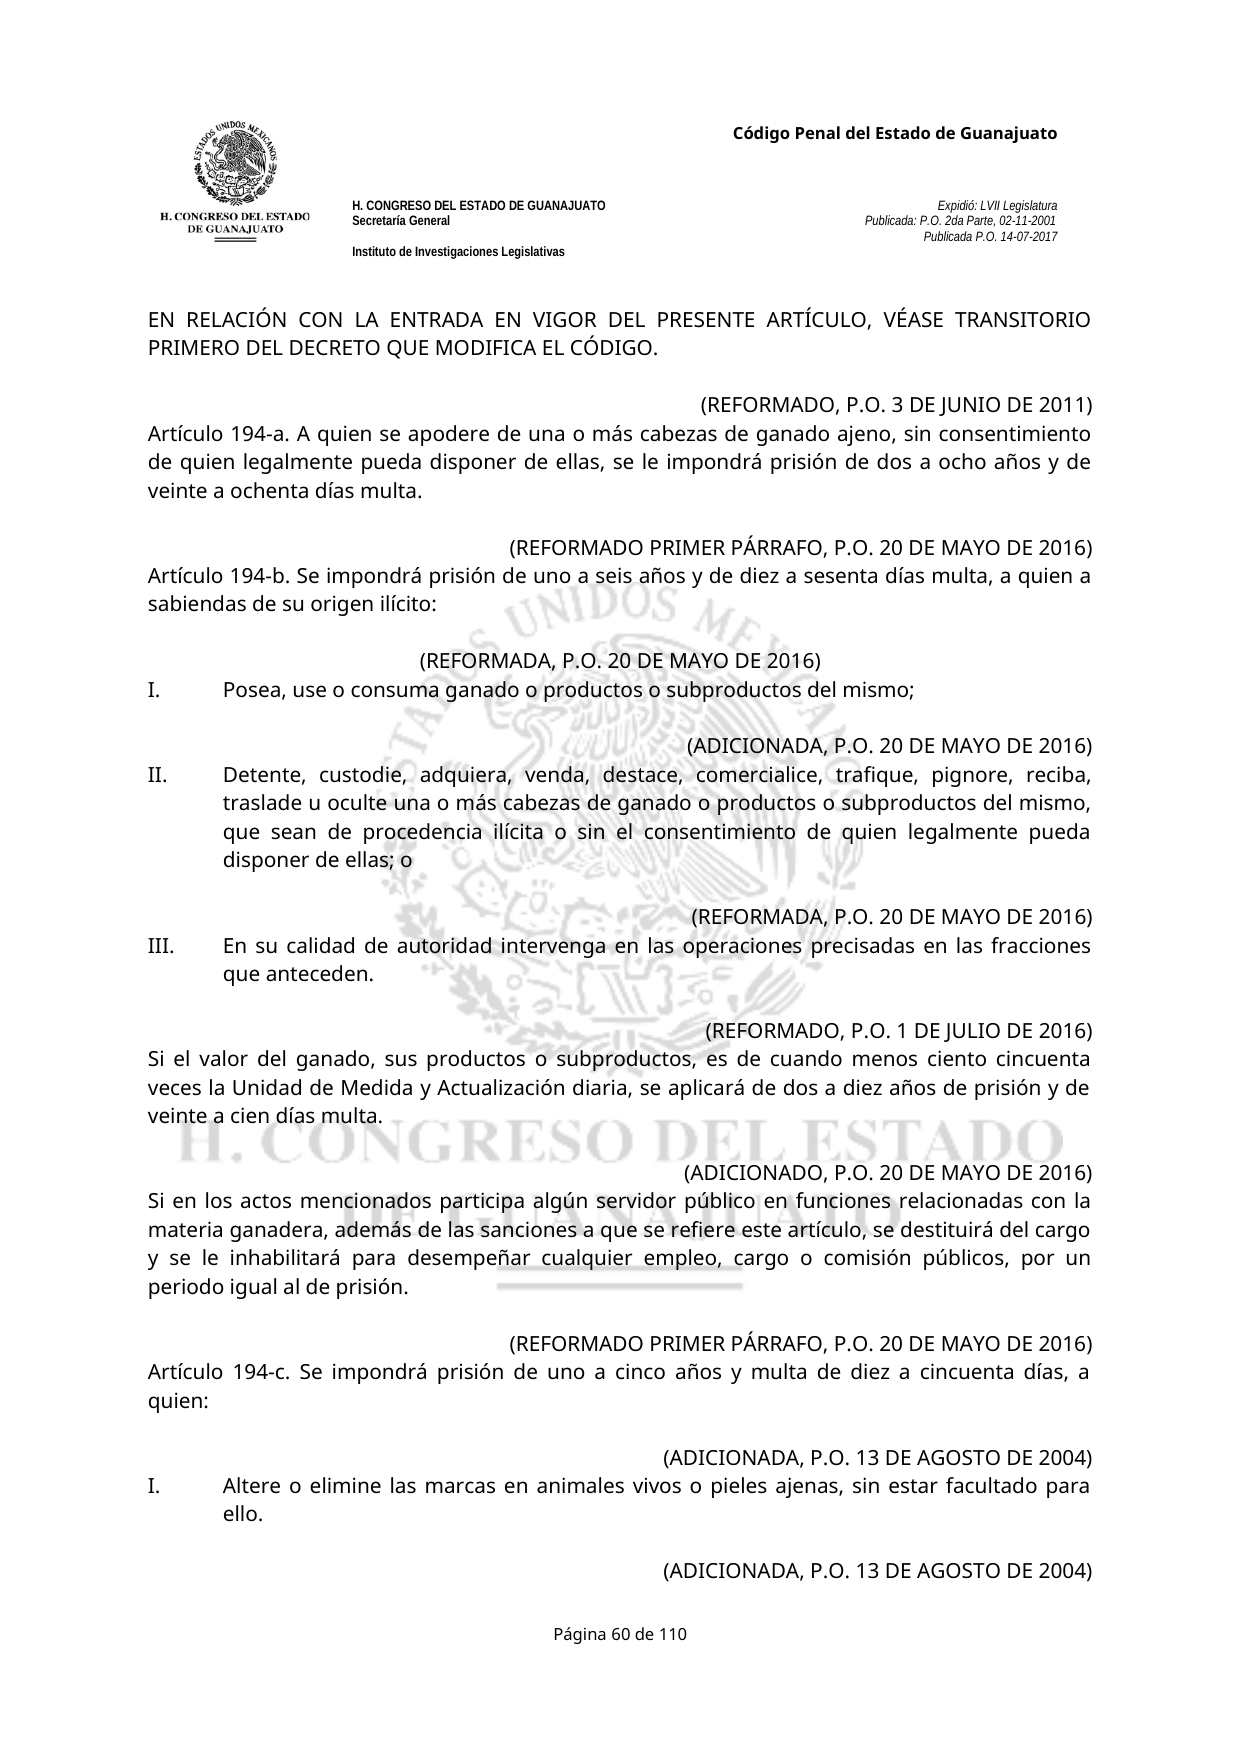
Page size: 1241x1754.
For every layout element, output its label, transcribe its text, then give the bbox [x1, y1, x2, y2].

text (ADICIONADA, P.O. 20 DE MAYO DE 2016) [148, 732, 1092, 760]
text (ADICIONADA, P.O. 13 DE AGOSTO DE 2004) [148, 1443, 1092, 1471]
text Artículo 194-a. A quien se apodere de una o más cabezas de ganado ajeno, sin consentimiento de quien legalmente pueda disponer de ellas, se le impondrá prisión de dos a ocho años y de veinte a ochenta días multa. [148, 419, 1092, 504]
list Posea, use o consuma ganado o productos o subproductos del mismo; [148, 675, 1092, 703]
text (REFORMADO, P.O. 3 DE JUNIO DE 2011) [148, 390, 1092, 419]
picture [160, 121, 310, 248]
text (ADICIONADO, P.O. 20 DE MAYO DE 2016) [148, 1158, 1092, 1187]
text Artículo 194-c. Se impondrá prisión de uno a cinco años y multa de diez a cincuenta días, a quien: [148, 1357, 1092, 1414]
text (REFORMADO, P.O. 1 DE JULIO DE 2016) [148, 1016, 1092, 1044]
text EN RELACIÓN CON LA ENTRADA EN VIGOR DEL PRESENTE ARTÍCULO, VÉASE TRANSITORIO PRIMERO DEL DECRETO QUE MODIFICA EL CÓDIGO. [148, 305, 1092, 362]
text (REFORMADO PRIMER PÁRRAFO, P.O. 20 DE MAYO DE 2016) [148, 1329, 1092, 1357]
list En su calidad de autoridad intervenga en las operaciones precisadas en las fracciones que anteceden. [148, 931, 1092, 988]
text (ADICIONADA, P.O. 13 DE AGOSTO DE 2004) [148, 1556, 1092, 1585]
text Si en los actos mencionados participa algún servidor público en funciones relacionadas con la materia ganadera, además de las sanciones a que se refiere este artículo, se destituirá del cargo y se le inhabilitará para desempeñar cualquier empleo, cargo o comisión públicos, por un periodo igual al de prisión. [148, 1187, 1092, 1300]
list Altere o elimine las marcas en animales vivos o pieles ajenas, sin estar facultado para ello. [148, 1471, 1092, 1528]
text (REFORMADO PRIMER PÁRRAFO, P.O. 20 DE MAYO DE 2016) [148, 533, 1092, 561]
list Detente, custodie, adquiera, venda, destace, comercialice, trafique, pignore, reciba, traslade u oculte una o más cabezas de ganado o productos o subproductos del mismo, que sean de procedencia ilícita o sin el consentimiento de quien legalmente pueda disponer de ellas; o [148, 760, 1092, 874]
text (REFORMADA, P.O. 20 DE MAYO DE 2016) [148, 646, 1092, 675]
text Artículo 194-b. Se impondrá prisión de uno a seis años y de diez a sesenta días multa, a quien a sabiendas de su origen ilícito: [148, 561, 1092, 618]
text Si el valor del ganado, sus productos o subproductos, es de cuando menos ciento cincuenta veces la Unidad de Medida y Actualización diaria, se aplicará de dos a diez años de prisión y de veinte a cien días multa. [148, 1044, 1092, 1130]
text (REFORMADA, P.O. 20 DE MAYO DE 2016) [148, 902, 1092, 931]
